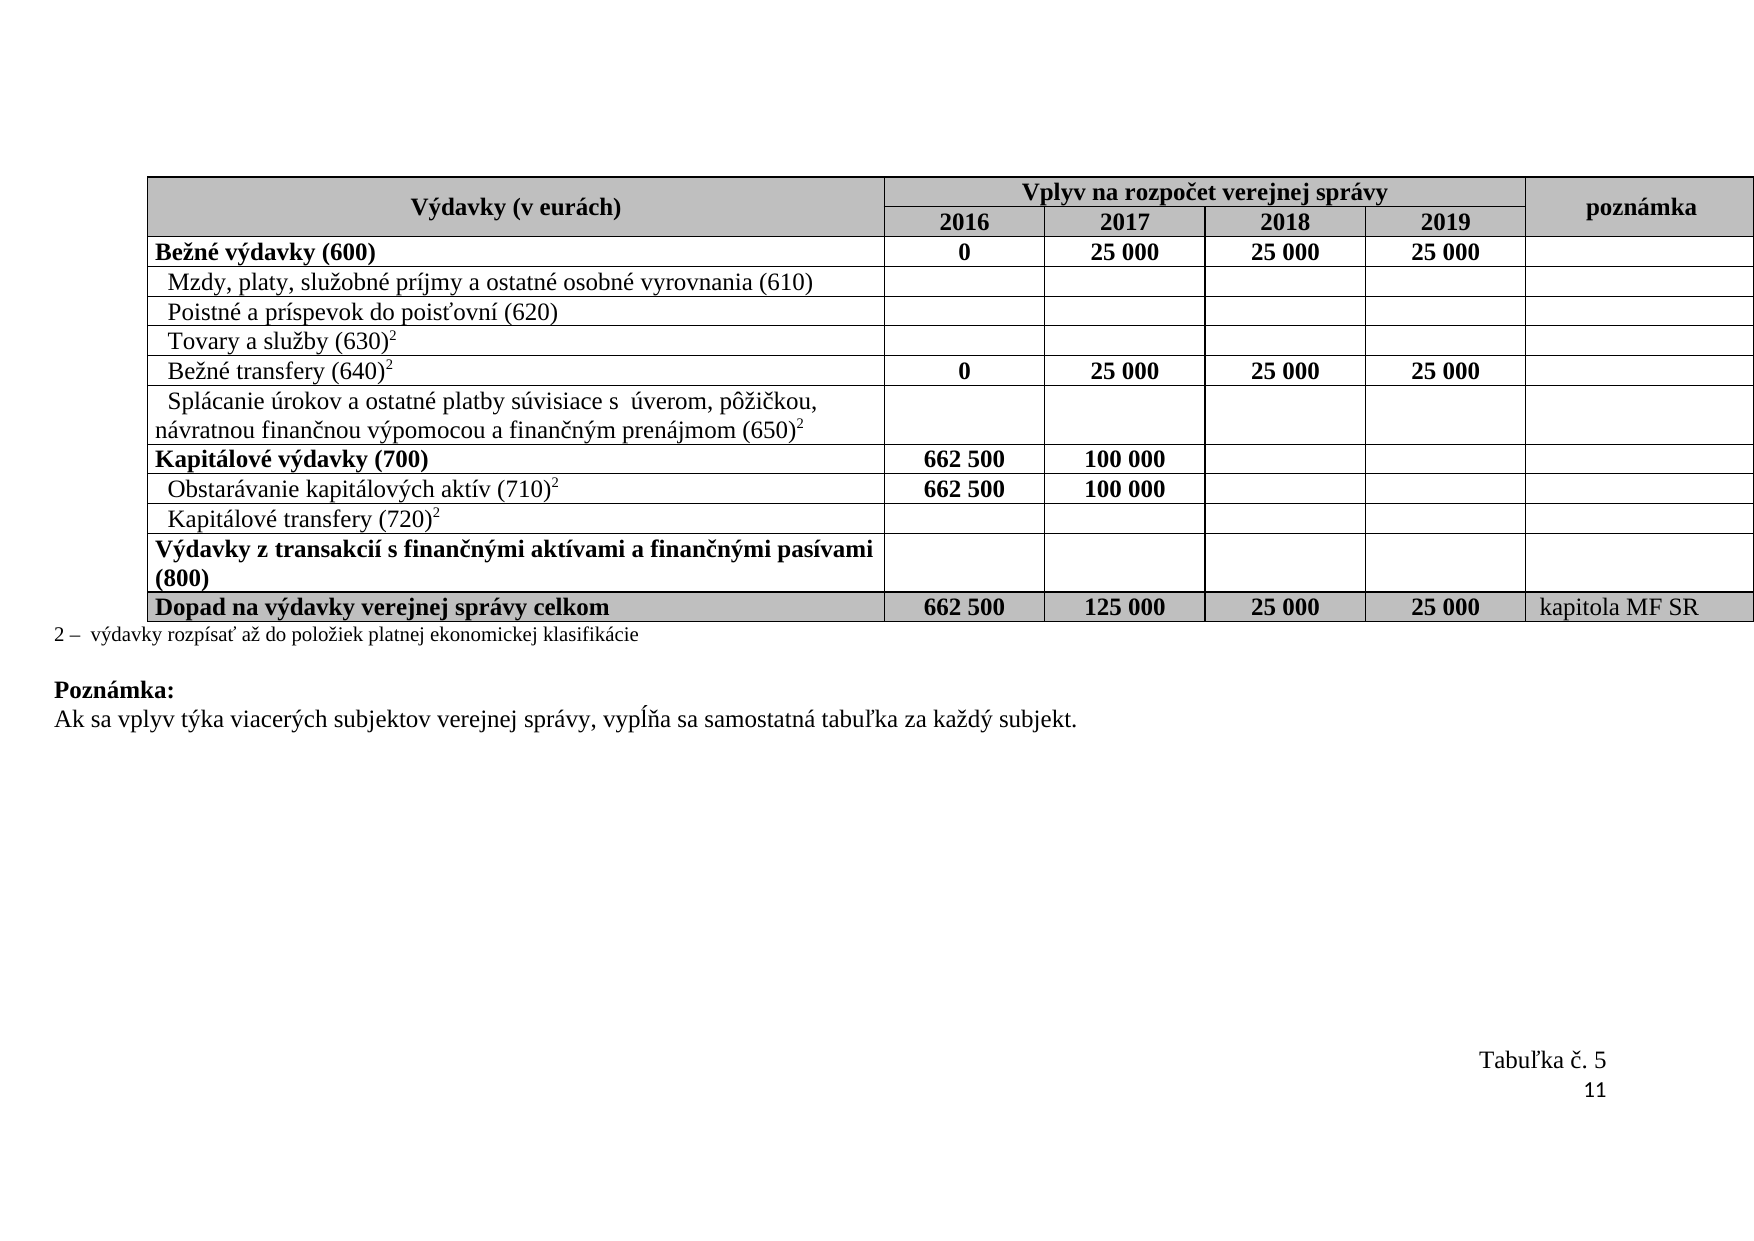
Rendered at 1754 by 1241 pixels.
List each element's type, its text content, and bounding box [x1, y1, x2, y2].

table_cell [1366, 267, 1525, 296]
text Tabuľka č. 5 [148, 1045, 1606, 1074]
table_cell [1526, 297, 1753, 325]
table_cell [1366, 534, 1525, 591]
table_cell [1526, 326, 1753, 355]
table_cell [1206, 326, 1365, 355]
table_cell Výdavky z transakcií s finančnými aktívami a finančnými pasívami (800) [148, 534, 884, 591]
table_cell 100 000 [1045, 445, 1204, 473]
table_header poznámka [1526, 178, 1753, 236]
table_cell Mzdy, platy, služobné príjmy a ostatné osobné vyrovnania (610) [148, 267, 884, 296]
table_cell [1366, 326, 1525, 355]
table_cell 25 000 [1206, 237, 1365, 266]
table_cell [1045, 326, 1204, 355]
table_cell 25 000 [1366, 356, 1525, 385]
table_cell [1206, 474, 1365, 503]
table_header Výdavky (v eurách) [148, 178, 884, 236]
table_cell 25 000 [1206, 356, 1365, 385]
table_cell [1206, 445, 1365, 473]
table_cell [1526, 445, 1753, 473]
table_cell [1366, 504, 1525, 533]
table_cell [1366, 386, 1525, 443]
table_cell 100 000 [1045, 474, 1204, 503]
table_cell [1206, 267, 1365, 296]
table_header Vplyv na rozpočet verejnej správy [885, 178, 1525, 206]
table_cell [1526, 386, 1753, 443]
table_cell [1366, 445, 1525, 473]
table_cell 0 [885, 237, 1044, 266]
table_cell [1526, 356, 1753, 385]
table_cell [1045, 267, 1204, 296]
table_cell Obstarávanie kapitálových aktív (710)2 [148, 474, 884, 503]
table_cell 2019 [1366, 207, 1525, 236]
table_cell [885, 386, 1044, 443]
table_cell 25 000 [1366, 237, 1525, 266]
table_cell [885, 504, 1044, 533]
table_cell [1206, 504, 1365, 533]
table_cell 662 500 [885, 445, 1044, 473]
table_cell [1526, 534, 1753, 591]
table_cell [1045, 297, 1204, 325]
table_cell Splácanie úrokov a ostatné platby súvisiace s úverom, pôžičkou, návratnou finančnou výpomocou a finančným prenájmom (650)2 [148, 386, 884, 443]
table_cell [885, 326, 1044, 355]
text 2 – výdavky rozpísať až do položiek platnej ekonomickej klasifikácie [54, 622, 1606, 646]
table_cell [1206, 386, 1365, 443]
table_cell kapitola MF SR [1526, 593, 1753, 621]
table_cell Dopad na výdavky verejnej správy celkom [148, 593, 884, 621]
table_cell 2018 [1206, 207, 1365, 236]
table_cell [1526, 267, 1753, 296]
table_cell [885, 534, 1044, 591]
table_cell 25 000 [1045, 356, 1204, 385]
table_cell [1206, 534, 1365, 591]
table_cell 662 500 [885, 593, 1044, 621]
text Ak sa vplyv týka viacerých subjektov verejnej správy, vypĺňa sa samostatná tabuľka za každý subjekt. [54, 704, 1606, 733]
table_cell 662 500 [885, 474, 1044, 503]
table_cell [1045, 386, 1204, 443]
table_cell [1526, 237, 1753, 266]
table_cell [1526, 474, 1753, 503]
table_cell Poistné a príspevok do poisťovní (620) [148, 297, 884, 325]
table_cell [1206, 297, 1365, 325]
table_cell [1366, 297, 1525, 325]
table_cell 0 [885, 356, 1044, 385]
table_cell Bežné výdavky (600) [148, 237, 884, 266]
table_cell 25 000 [1045, 237, 1204, 266]
table_cell 2017 [1045, 207, 1204, 236]
table_cell [1366, 474, 1525, 503]
table_cell Tovary a služby (630)2 [148, 326, 884, 355]
table_cell 25 000 [1206, 593, 1365, 621]
table_cell Kapitálové transfery (720)2 [148, 504, 884, 533]
text Poznámka: [54, 675, 1606, 704]
table_cell 2016 [885, 207, 1044, 236]
table_cell [885, 267, 1044, 296]
table_cell Bežné transfery (640)2 [148, 356, 884, 385]
table_cell 125 000 [1045, 593, 1204, 621]
table_cell [1045, 504, 1204, 533]
table_cell Kapitálové výdavky (700) [148, 445, 884, 473]
table_cell [1045, 534, 1204, 591]
table_cell [1526, 504, 1753, 533]
table_cell [885, 297, 1044, 325]
table_cell 25 000 [1366, 593, 1525, 621]
